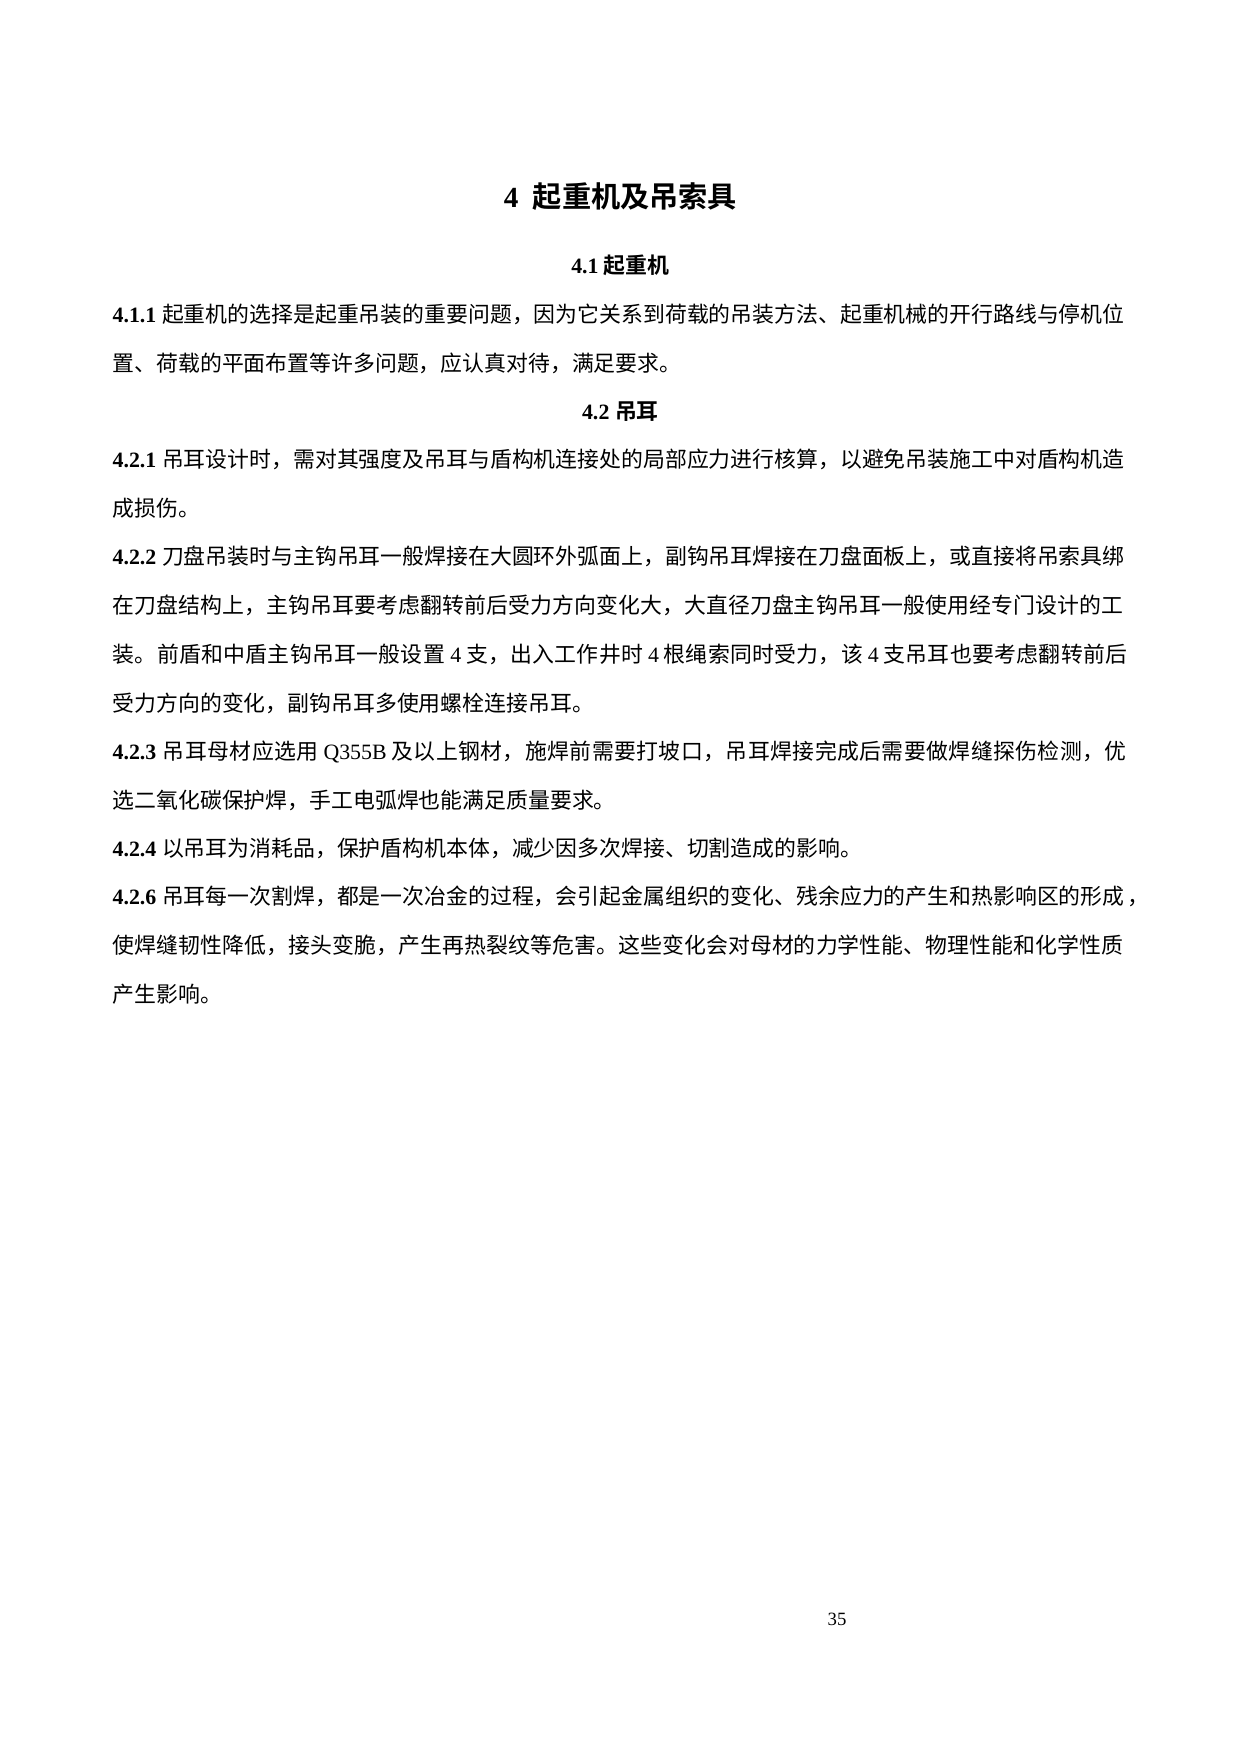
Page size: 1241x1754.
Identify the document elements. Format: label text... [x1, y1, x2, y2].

text 4.2.2 刀盘吊装时与主钩吊耳一般焊接在大圆环外弧面上，副钩吊耳焊接在刀盘面板上，或直接将吊索具绑在刀盘结构上，主钩吊耳要考虑翻转前后受力方向变化大，大直径刀盘主钩吊耳一般使用经专门设计的工装。前盾和中盾主钩吊耳一般设置4支，出入工作井时4根绳索同时受力，该4支吊耳也要考虑翻转前后受力方向的变化，副钩吊耳多使用螺栓连接吊耳。 [112, 539, 1128, 718]
text 4.2.6 吊耳每一次割焊，都是一次冶金的过程，会引起金属组织的变化、残余应力的产生和热影响区的形成，使焊缝韧性降低，接头变脆，产生再热裂纹等危害。这些变化会对母材的力学性能、物理性能和化学性质产生影响。 [112, 879, 1128, 1009]
text 4.2.4 以吊耳为消耗品，保护盾构机本体，减少因多次焊接、切割造成的影响。 [112, 831, 1128, 863]
subtitle 4.2 吊耳 [112, 393, 1128, 426]
subtitle 4 起重机及吊索具 [112, 162, 1128, 227]
subtitle 4.1 起重机 [112, 248, 1128, 281]
text 4.2.3 吊耳母材应选用Q355B及以上钢材，施焊前需要打坡口，吊耳焊接完成后需要做焊缝探伤检测，优选二氧化碳保护焊，手工电弧焊也能满足质量要求。 [112, 733, 1128, 815]
text 4.2.1 吊耳设计时，需对其强度及吊耳与盾构机连接处的局部应力进行核算，以避免吊装施工中对盾构机造成损伤。 [112, 442, 1128, 523]
text 4.1.1 起重机的选择是起重吊装的重要问题，因为它关系到荷载的吊装方法、起重机械的开行路线与停机位置、荷载的平面布置等许多问题，应认真对待，满足要求。 [112, 296, 1128, 378]
